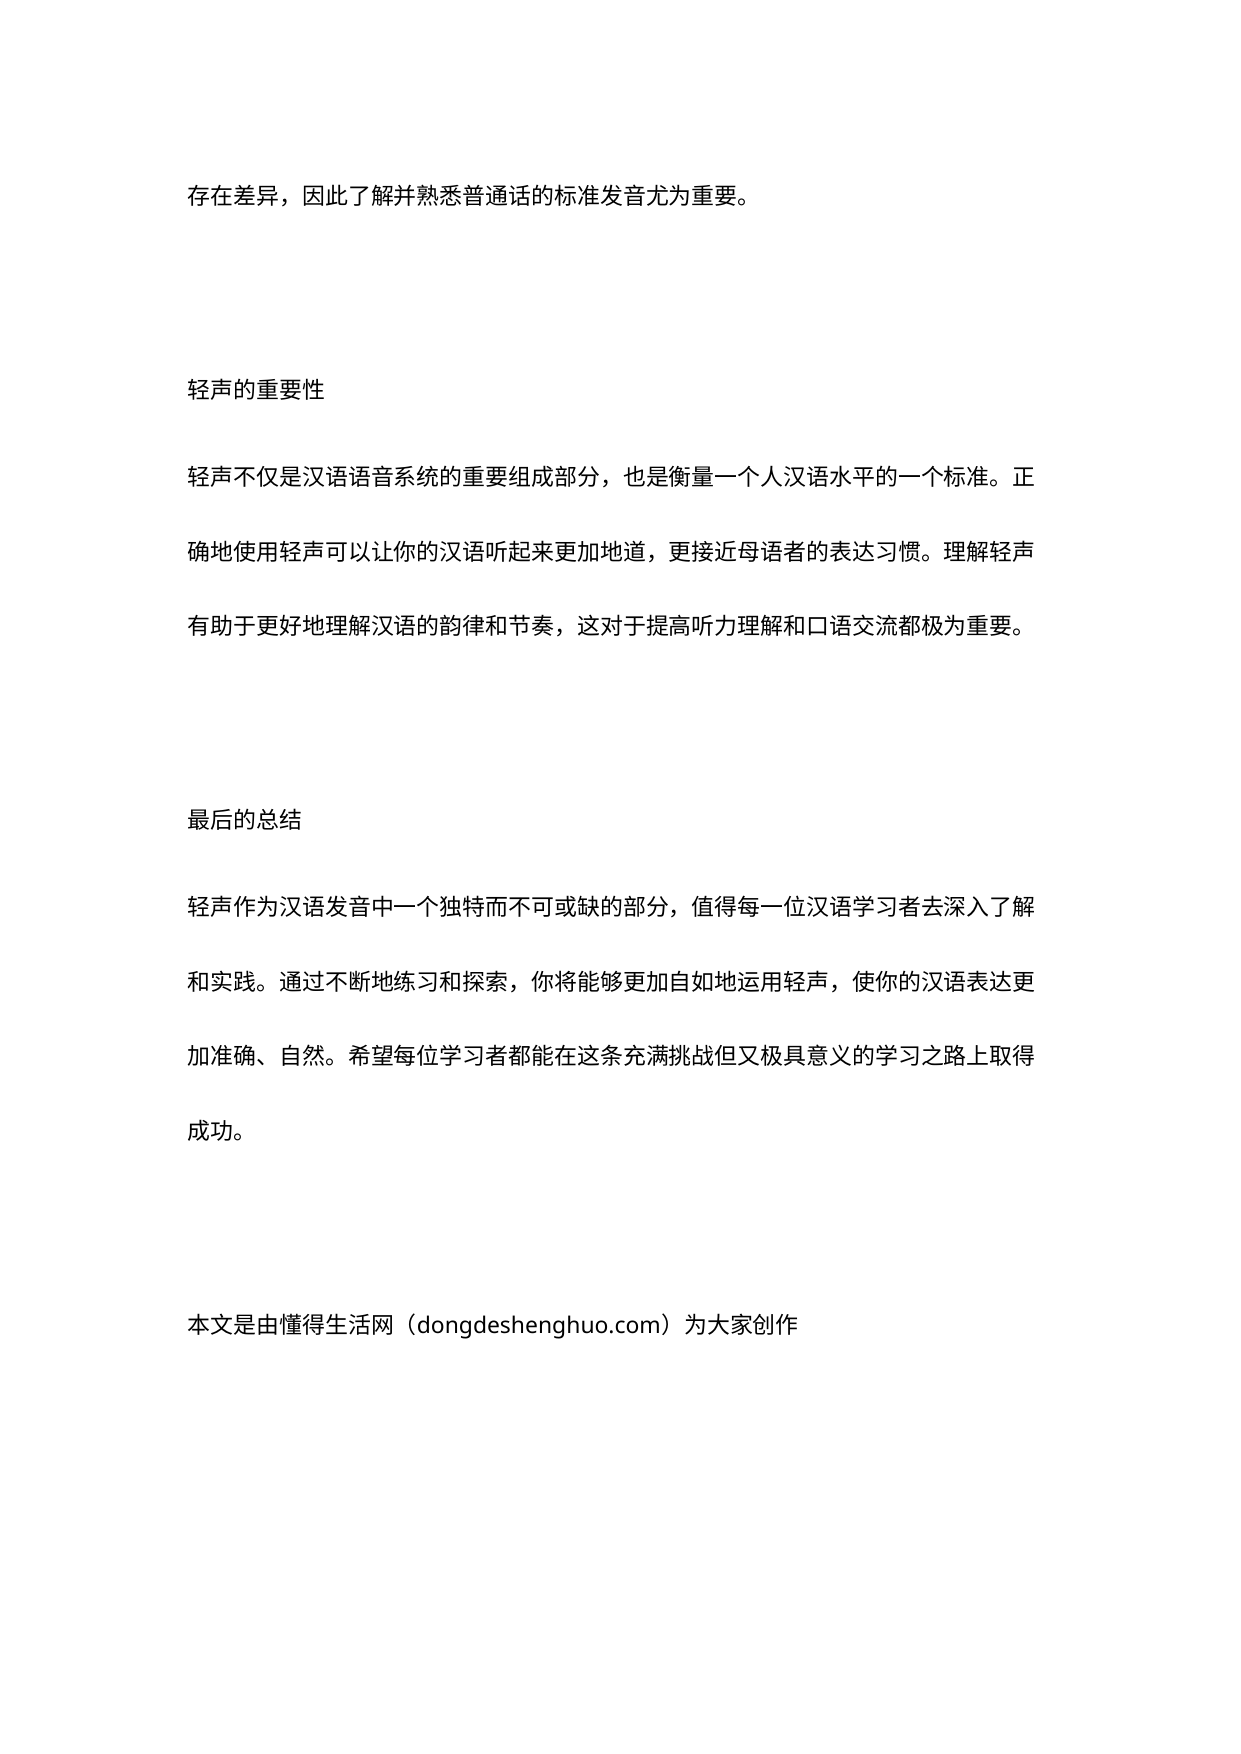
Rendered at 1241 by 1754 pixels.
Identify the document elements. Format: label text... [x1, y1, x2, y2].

text 轻声不仅是汉语语音系统的重要组成部分，也是衡量一个人汉语水平的一个标准。正确地使用轻声可以让你的汉语听起来更加地道，更接近母语者的表达习惯。理解轻声有助于更好地理解汉语的韵律和节奏，这对于提高听力理解和口语交流都极为重要。 [187, 443, 1053, 657]
text 本文是由懂得生活网（dongdeshenghuo.com）为大家创作 [187, 1291, 1053, 1356]
text 最后的总结 [187, 786, 1053, 851]
text 轻声的重要性 [187, 356, 1053, 421]
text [187, 162, 1053, 227]
text 轻声作为汉语发音中一个独特而不可或缺的部分，值得每一位汉语学习者去深入了解和实践。通过不断地练习和探索，你将能够更加自如地运用轻声，使你的汉语表达更加准确、自然。希望每位学习者都能在这条充满挑战但又极具意义的学习之路上取得成功。 [187, 873, 1053, 1162]
